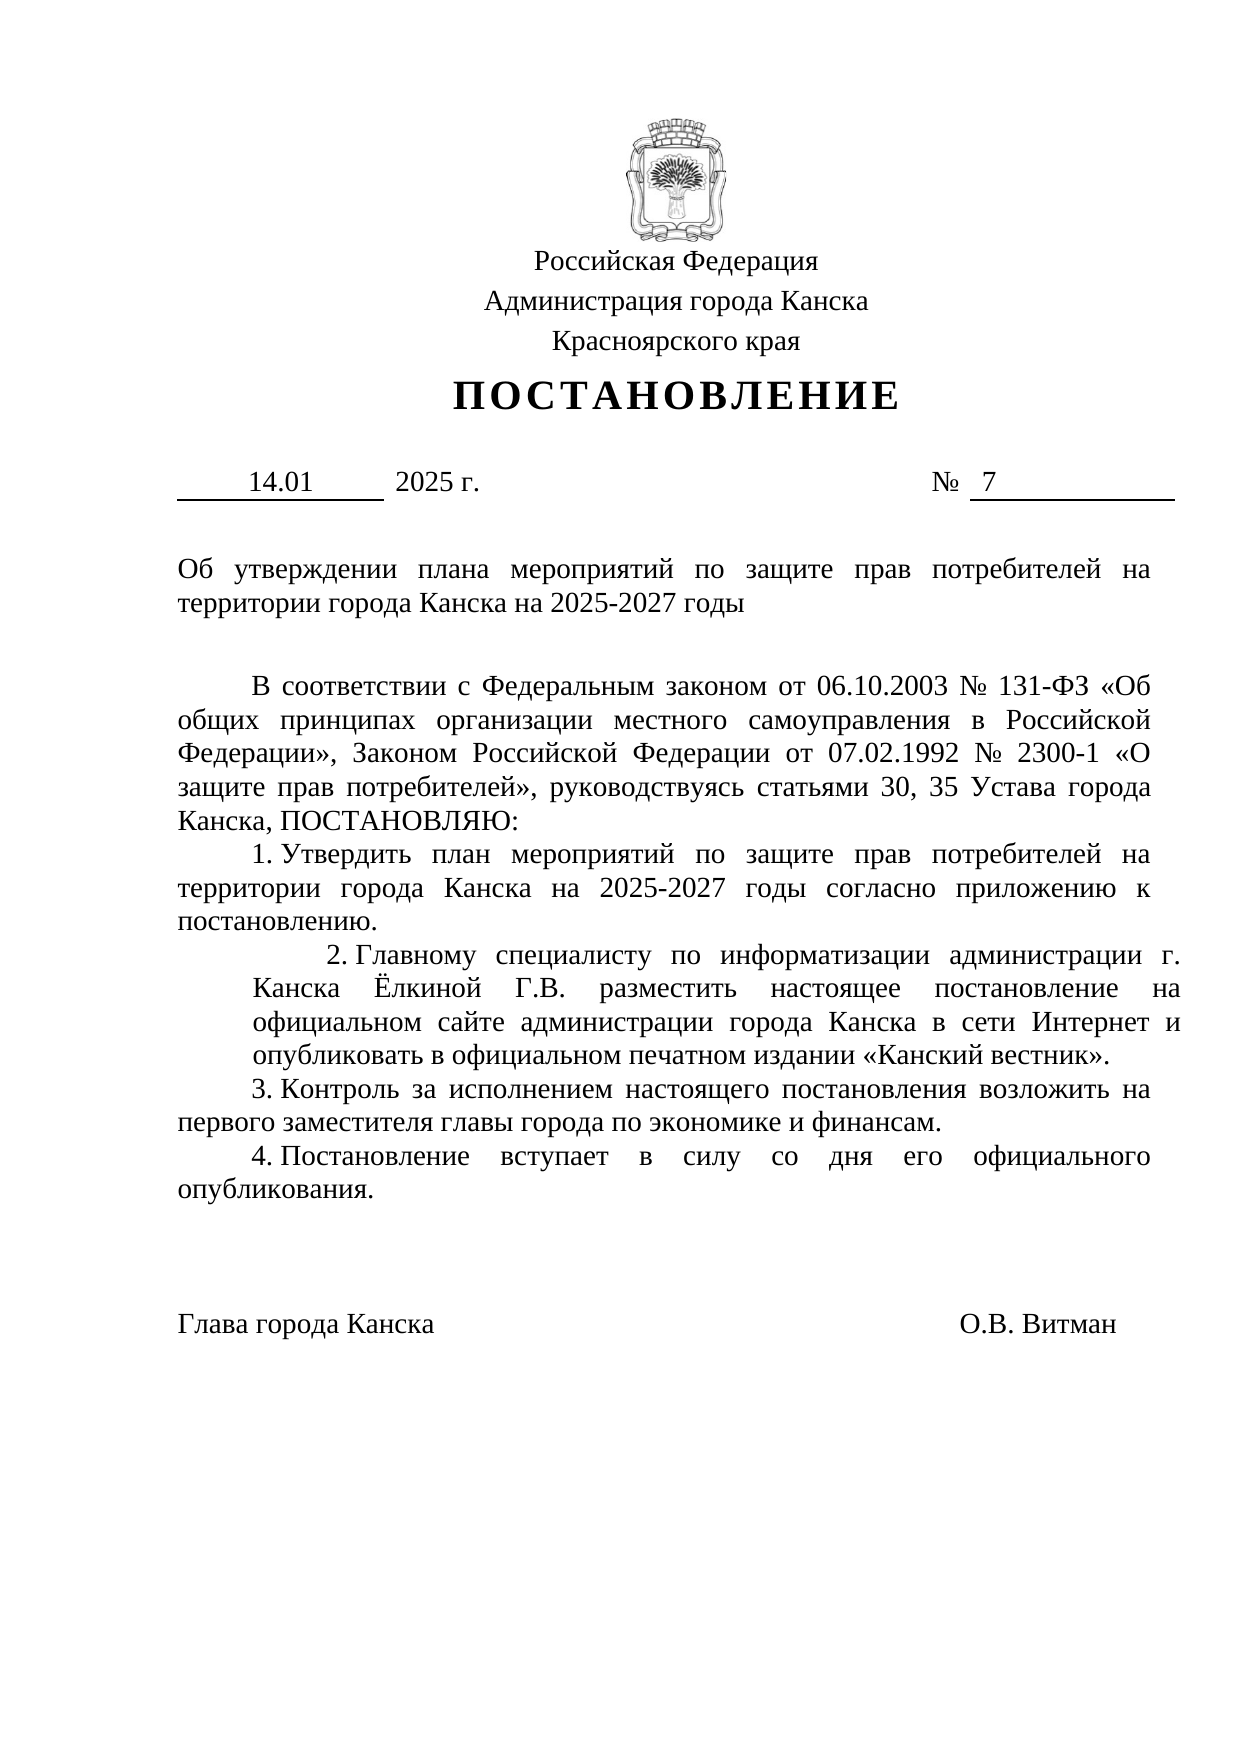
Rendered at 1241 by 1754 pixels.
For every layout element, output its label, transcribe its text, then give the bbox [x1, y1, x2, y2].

list Главному специалисту по информатизации администрации г. Канска Ёлкиной Г.В. разместить настоящее постановление на официальном сайте администрации города Канска в сети Интернет и опубликовать в официальном печатном издании «Канский вестник». [252, 937, 1181, 1071]
text В соответствии с Федеральным законом от 06.10.2003 № 131-ФЗ «Об общих принципах организации местного самоуправления в Российской Федерации», Законом Российской Федерации от 07.02.1992 № 2300-1 «О защите прав потребителей», руководствуясь статьями 30, 35 Устава города Канска, ПОСТАНОВЛЯЮ: [177, 668, 1152, 836]
table_cell 14.01 [177, 464, 384, 499]
list Утвердить план мероприятий по защите прав потребителей на территории города Канска на 2025-2027 годы согласно приложению к постановлению. [177, 836, 1152, 937]
table_cell 7 [970, 464, 1175, 499]
table_header Российская Федерация Администрация города Канска Красноярского края ПОСТАНОВЛЕНИЕ [177, 118, 1175, 464]
text Глава города Канска О.В. Витман [177, 1306, 1152, 1339]
table_cell 2025 г. [384, 464, 656, 499]
picture [626, 118, 727, 242]
list Постановление вступает в силу со дня его официального опубликования. [177, 1138, 1152, 1205]
text Об утверждении плана мероприятий по защите прав потребителей на территории города Канска на 2025-2027 годы [177, 551, 1152, 618]
table_cell № [656, 464, 970, 499]
list Контроль за исполнением настоящего постановления возложить на первого заместителя главы города по экономике и финансам. [177, 1071, 1152, 1138]
